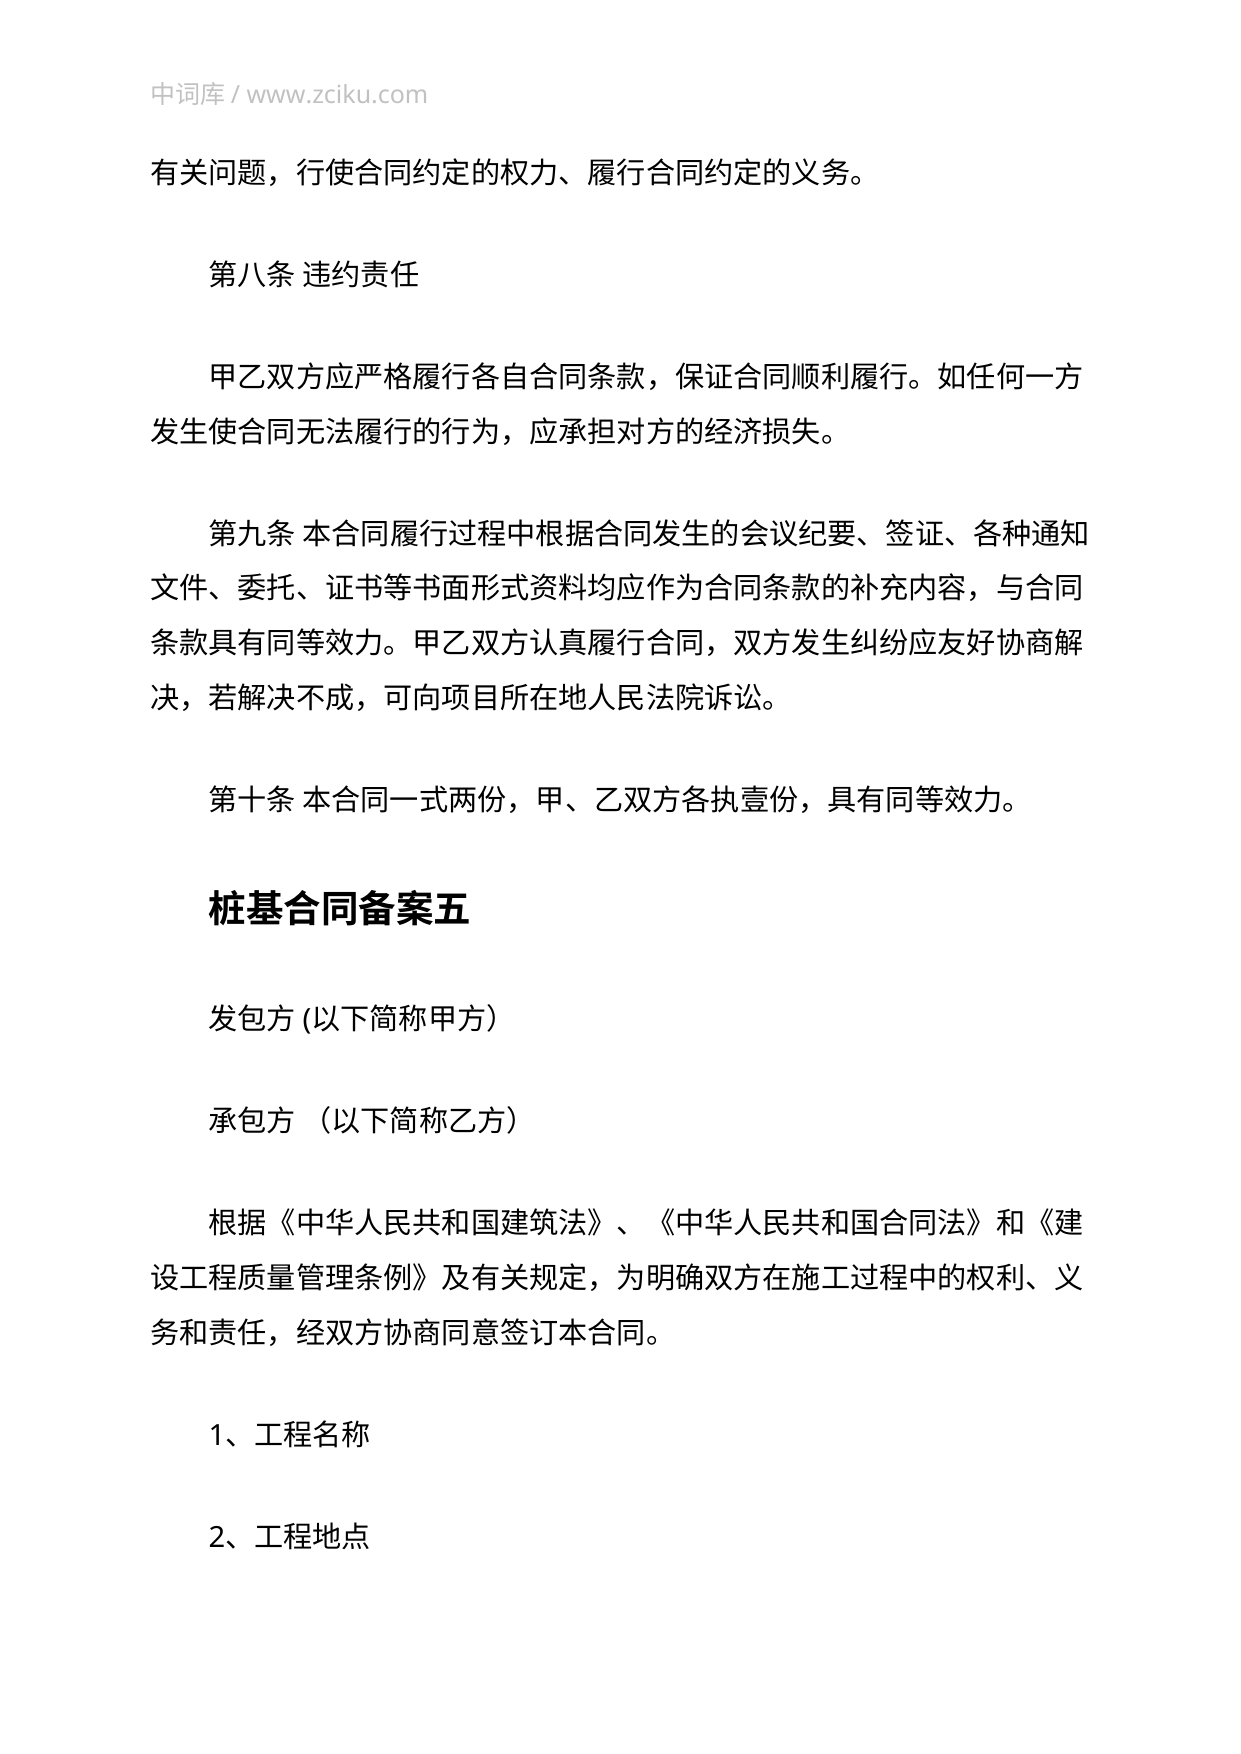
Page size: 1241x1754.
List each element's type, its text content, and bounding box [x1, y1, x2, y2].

text 发包方 (以下简称甲方） [150, 996, 1090, 1038]
text 第十条 本合同一式两份，甲、乙双方各执壹份，具有同等效力。 [150, 777, 1090, 819]
text 承包方 （以下简称乙方） [150, 1098, 1090, 1140]
text 第九条 本合同履行过程中根据合同发生的会议纪要、签证、各种通知文件、委托、证书等书面形式资料均应作为合同条款的补充内容，与合同条款具有同等效力。甲乙双方认真履行合同，双方发生纠纷应友好协商解决，若解决不成，可向项目所在地人民法院诉讼。 [150, 510, 1090, 717]
text 桩基合同备案五 [150, 878, 1090, 933]
text 2、工程地点 [150, 1513, 1090, 1556]
text 甲乙双方应严格履行各自合同条款，保证合同顺利履行。如任何一方发生使合同无法履行的行为，应承担对方的经济损失。 [150, 353, 1090, 451]
text 根据《中华人民共和国建筑法》、《中华人民共和国合同法》和《建设工程质量管理条例》及有关规定，为明确双方在施工过程中的权利、义务和责任，经双方协商同意签订本合同。 [150, 1199, 1090, 1352]
text 第八条 违约责任 [150, 252, 1090, 294]
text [150, 150, 1090, 192]
text 1、工程名称 [150, 1411, 1090, 1453]
